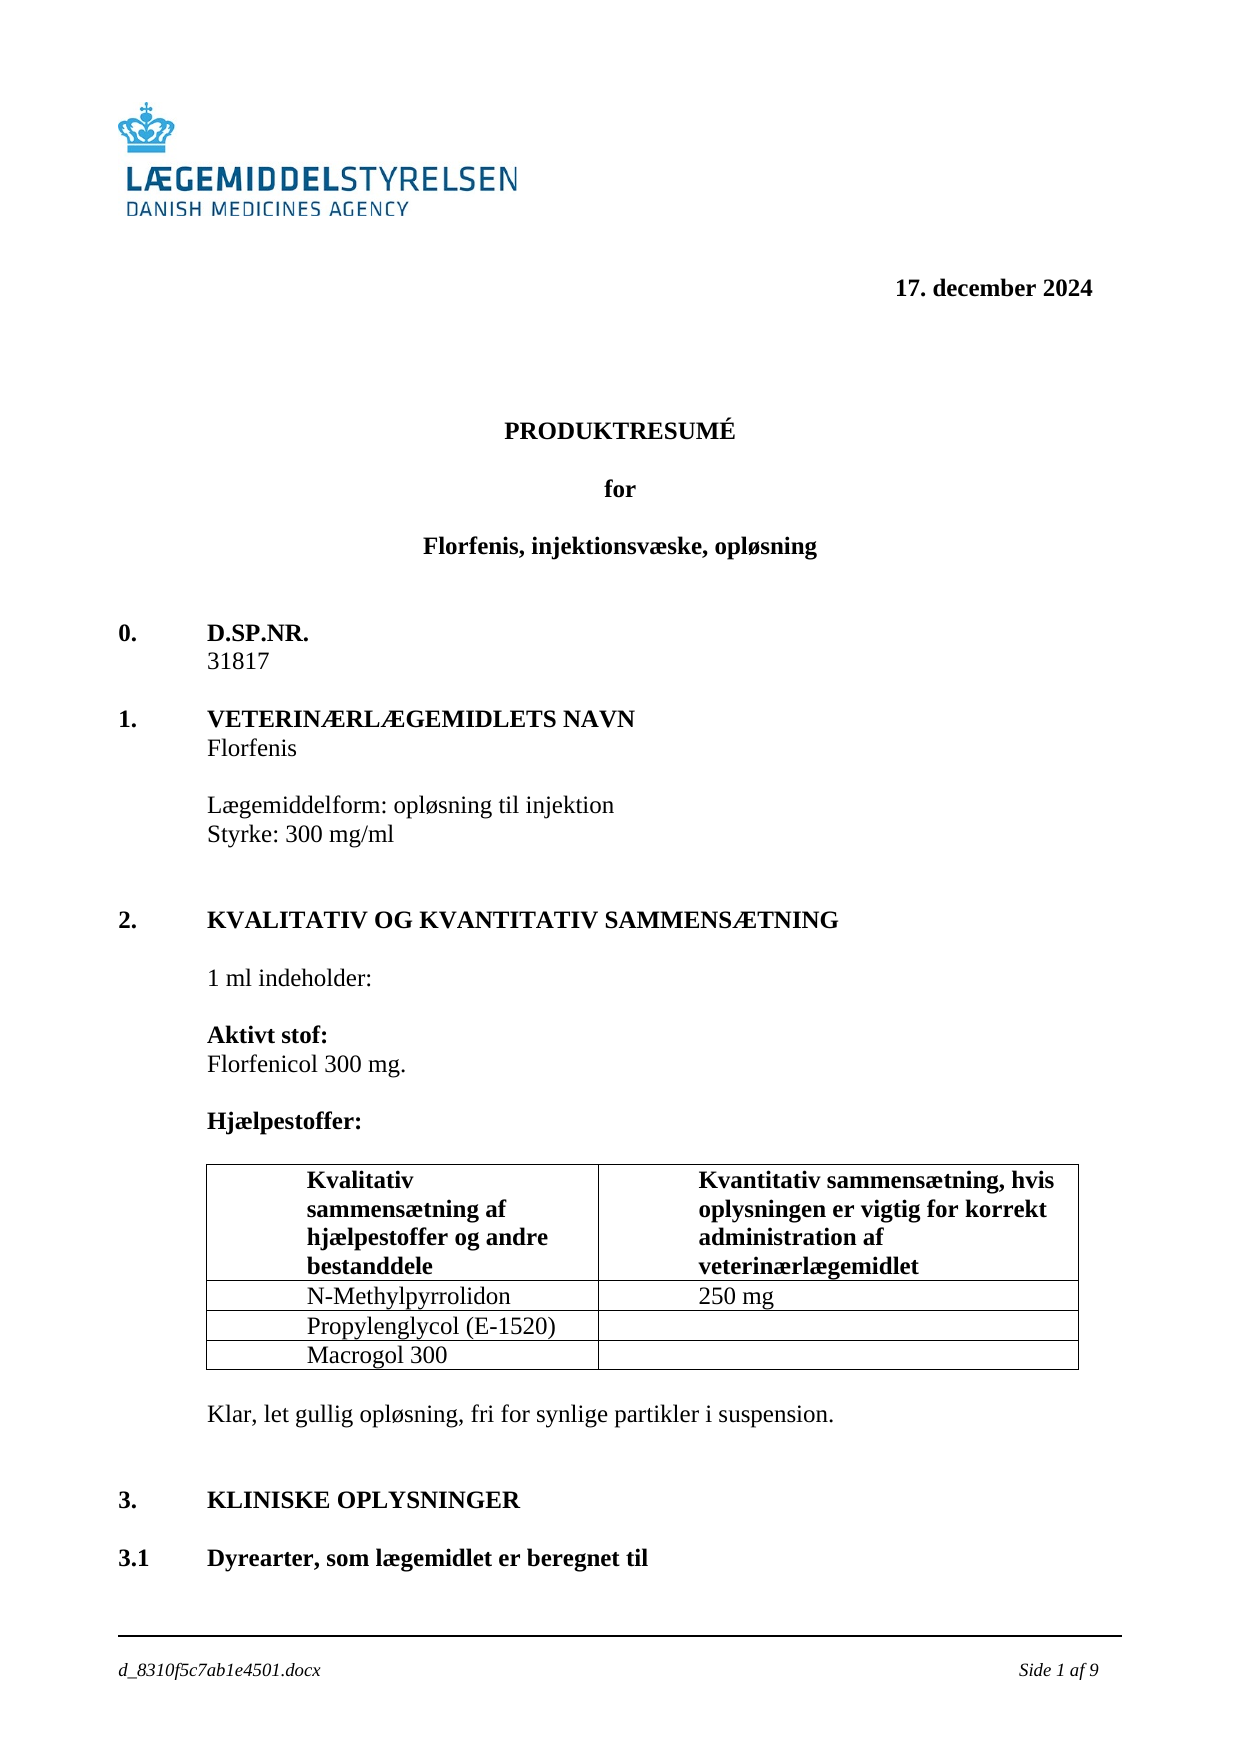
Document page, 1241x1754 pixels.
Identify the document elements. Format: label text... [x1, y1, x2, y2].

text Lægemiddelform: opløsning til injektion [118, 790, 1122, 819]
picture [118, 102, 517, 216]
text Hjælpestoffer: [207, 1106, 1122, 1135]
text Styrke: 300 mg/ml [118, 819, 1122, 848]
table_cell 250 mg [599, 1281, 1078, 1310]
text Aktivt stof: [207, 1020, 1122, 1049]
text 3. KLINISKE OPLYSNINGER [118, 1485, 1122, 1514]
table_cell [599, 1311, 1078, 1339]
table_header Kvantitativ sammensætning, hvis oplysningen er vigtig for korrekt administration af veterinærlægemidlet [599, 1165, 1078, 1280]
table_cell [599, 1341, 1078, 1369]
text PRODUKTRESUMÉ [118, 416, 1122, 445]
text 3.1 Dyrearter, som lægemidlet er beregnet til [118, 1543, 1122, 1572]
text 0. D.SP.NR. [118, 618, 1122, 646]
text Florfenis, injektionsvæske, opløsning [118, 531, 1122, 560]
table_cell Propylenglycol (E-1520) [207, 1311, 598, 1339]
text Florfenis [118, 733, 1122, 761]
text 2. KVALITATIV OG KVANTITATIV SAMMENSÆTNING [118, 905, 1122, 934]
text 1 ml indeholder: [207, 963, 1122, 991]
table_header Kvalitativ sammensætning af hjælpestoffer og andre bestanddele [207, 1165, 598, 1280]
table_cell N-Methylpyrrolidon [207, 1281, 598, 1310]
table_cell Macrogol 300 [207, 1341, 598, 1369]
text Florfenicol 300 mg. [207, 1049, 1122, 1078]
text Klar, let gullig opløsning, fri for synlige partikler i suspension. [207, 1399, 1122, 1428]
text for [118, 474, 1122, 503]
text 1. VETERINÆRLÆGEMIDLETS NAVN [118, 704, 1122, 733]
text 31817 [207, 646, 1122, 675]
text 17. december 2024 [118, 273, 1122, 301]
